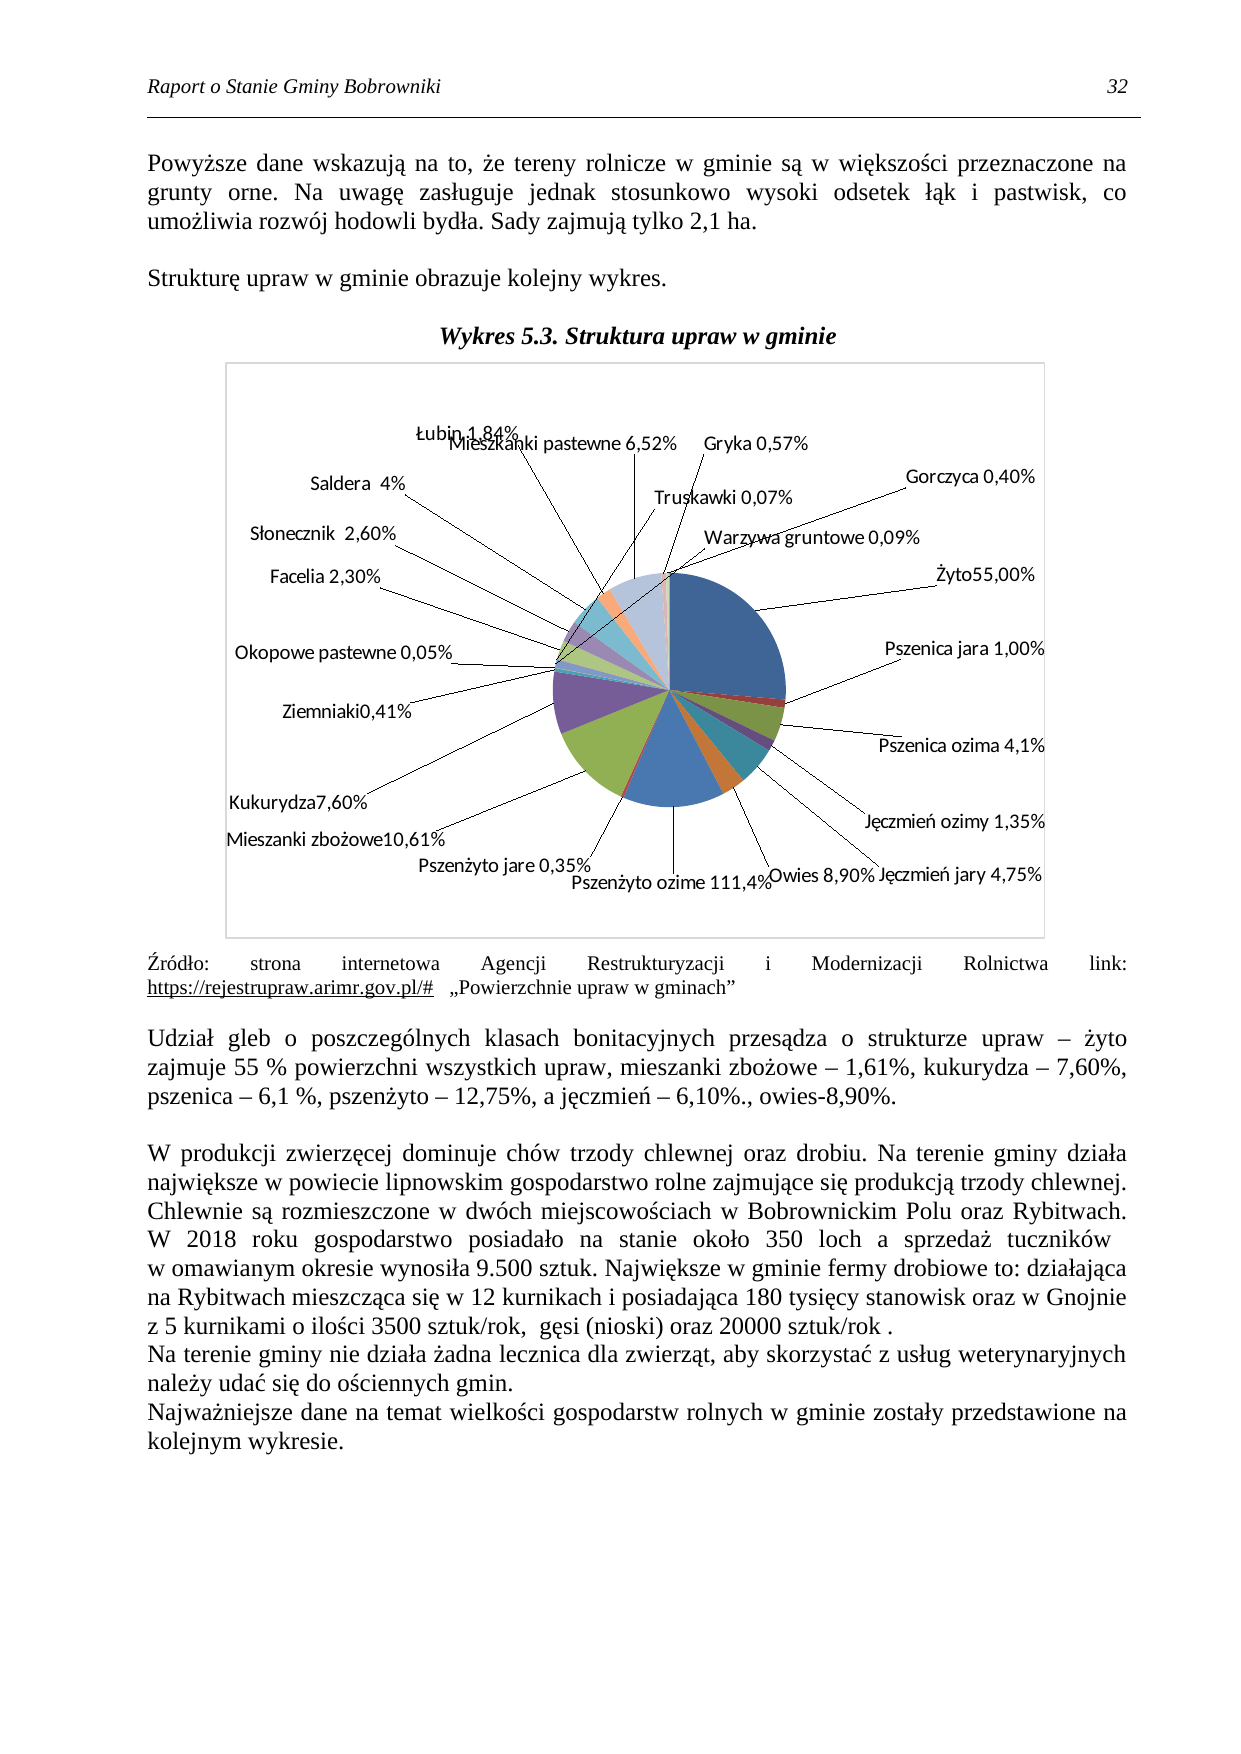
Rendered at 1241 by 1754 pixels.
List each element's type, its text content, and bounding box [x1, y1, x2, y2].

text Udział gleb o poszczególnych klasach bonitacyjnych przesądza o strukturze upraw – żyto zajmuje 55 % powierzchni wszystkich upraw, mieszanki zbożowe – 1,61%, kukurydza – 7,60%, pszenica – 6,1 %, pszenżyto – 12,75%, a jęczmień – 6,10%., owies-8,90%. [147, 1023, 1128, 1109]
text Strukturę upraw w gminie obrazuje kolejny wykres. [147, 263, 1128, 292]
text Na terenie gminy nie działa żadna lecznica dla zwierząt, aby skorzystać z usług weterynaryjnych należy udać się do ościennych gmin. [147, 1339, 1128, 1397]
text Powyższe dane wskazują na to, że tereny rolnicze w gminie są w większości przeznaczone na grunty orne. Na uwagę zasługuje jednak stosunkowo wysoki odsetek łąk i pastwisk, co umożliwia rozwój hodowli bydła. Sady zajmują tylko 2,1 ha. [147, 148, 1128, 234]
text Najważniejsze dane na temat wielkości gospodarstw rolnych w gminie zostały przedstawione na kolejnym wykresie. [147, 1397, 1128, 1454]
text W produkcji zwierzęcej dominuje chów trzody chlewnej oraz drobiu. Na terenie gminy działa największe w powiecie lipnowskim gospodarstwo rolne zajmujące się produkcją trzody chlewnej. Chlewnie są rozmieszczone w dwóch miejscowościach w Bobrownickim Polu oraz Rybitwach. W 2018 roku gospodarstwo posiadało na stanie około 350 loch a sprzedaż tuczników w omawianym okresie wynosiła 9.500 sztuk. Największe w gminie fermy drobiowe to: działająca na Rybitwach mieszcząca się w 12 kurnikach i posiadająca 180 tysięcy stanowisk oraz w Gnojnie z 5 kurnikami o ilości 3500 sztuk/rok, gęsi (nioski) oraz 20000 sztuk/rok . [147, 1138, 1128, 1339]
text Wykres 5.3. Struktura upraw w gminie [147, 321, 1128, 349]
text Źródło: strona internetowa Agencji Restrukturyzacji i Modernizacji Rolnictwa link: https://rejestrupraw.arimr.gov.pl/# „Powierzchnie upraw w gminach” [147, 951, 1128, 999]
